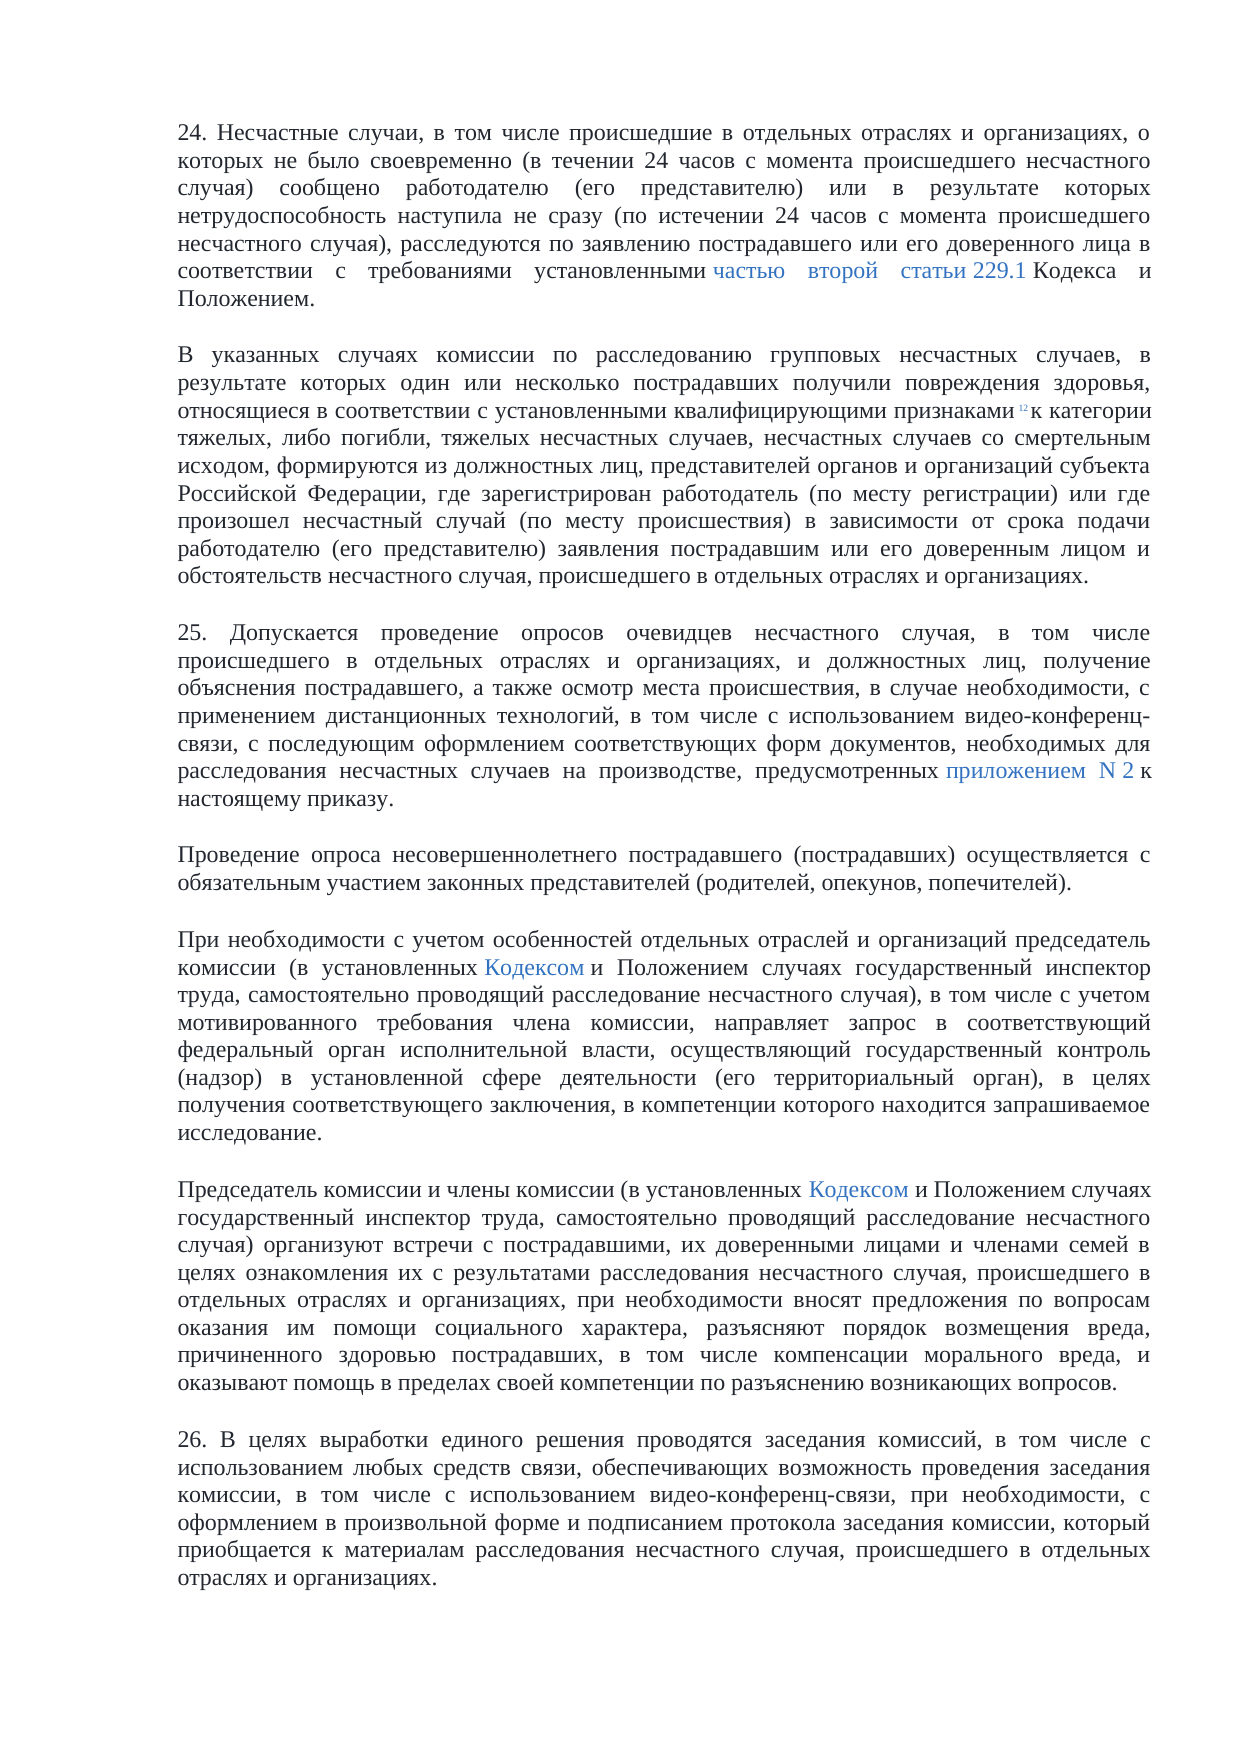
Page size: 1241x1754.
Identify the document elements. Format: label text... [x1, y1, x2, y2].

text При необходимости с учетом особенностей отдельных отраслей и организаций председатель комиссии (в установленных Кодексом и Положением случаях государственный инспектор труда, самостоятельно проводящий расследование несчастного случая), в том числе с учетом мотивированного требования члена комиссии, направляет запрос в соответствующий федеральный орган исполнительной власти, осуществляющий государственный контроль (надзор) в установленной сфере деятельности (его территориальный орган), в целях получения соответствующего заключения, в компетенции которого находится запрашиваемое исследование. [177, 925, 1152, 1146]
text Проведение опроса несовершеннолетнего пострадавшего (пострадавших) осуществляется с обязательным участием законных представителей (родителей, опекунов, попечителей). [177, 841, 1152, 896]
text 25. Допускается проведение опросов очевидцев несчастного случая, в том числе происшедшего в отдельных отраслях и организациях, и должностных лиц, получение объяснения пострадавшего, а также осмотр места происшествия, в случае необходимости, с применением дистанционных технологий, в том числе с использованием видео-конференц-связи, с последующим оформлением соответствующих форм документов, необходимых для расследования несчастных случаев на производстве, предусмотренных приложением N 2 к настоящему приказу. [177, 618, 1152, 811]
text Председатель комиссии и члены комиссии (в установленных Кодексом и Положением случаях государственный инспектор труда, самостоятельно проводящий расследование несчастного случая) организуют встречи с пострадавшими, их доверенными лицами и членами семей в целях ознакомления их с результатами расследования несчастного случая, происшедшего в отдельных отраслях и организациях, при необходимости вносят предложения по вопросам оказания им помощи социального характера, разъясняют порядок возмещения вреда, причиненного здоровью пострадавших, в том числе компенсации морального вреда, и оказывают помощь в пределах своей компетенции по разъяснению возникающих вопросов. [177, 1175, 1152, 1396]
text 24. Несчастные случаи, в том числе происшедшие в отдельных отраслях и организациях, о которых не было своевременно (в течении 24 часов с момента происшедшего несчастного случая) сообщено работодателю (его представителю) или в результате которых нетрудоспособность наступила не сразу (по истечении 24 часов с момента происшедшего несчастного случая), расследуются по заявлению пострадавшего или его доверенного лица в соответствии с требованиями установленными частью второй статьи 229.1 Кодекса и Положением. [177, 118, 1152, 311]
text В указанных случаях комиссии по расследованию групповых несчастных случаев, в результате которых один или несколько пострадавших получили повреждения здоровья, относящиеся в соответствии с установленными квалифицирующими признаками 12 к категории тяжелых, либо погибли, тяжелых несчастных случаев, несчастных случаев со смертельным исходом, формируются из должностных лиц, представителей органов и организаций субъекта Российской Федерации, где зарегистрирован работодатель (по месту регистрации) или где произошел несчастный случай (по месту происшествия) в зависимости от срока подачи работодателю (его представителю) заявления пострадавшим или его доверенным лицом и обстоятельств несчастного случая, происшедшего в отдельных отраслях и организациях. [177, 341, 1152, 589]
text 26. В целях выработки единого решения проводятся заседания комиссий, в том числе с использованием любых средств связи, обеспечивающих возможность проведения заседания комиссии, в том числе с использованием видео-конференц-связи, при необходимости, с оформлением в произвольной форме и подписанием протокола заседания комиссии, который приобщается к материалам расследования несчастного случая, происшедшего в отдельных отраслях и организациях. [177, 1425, 1152, 1591]
